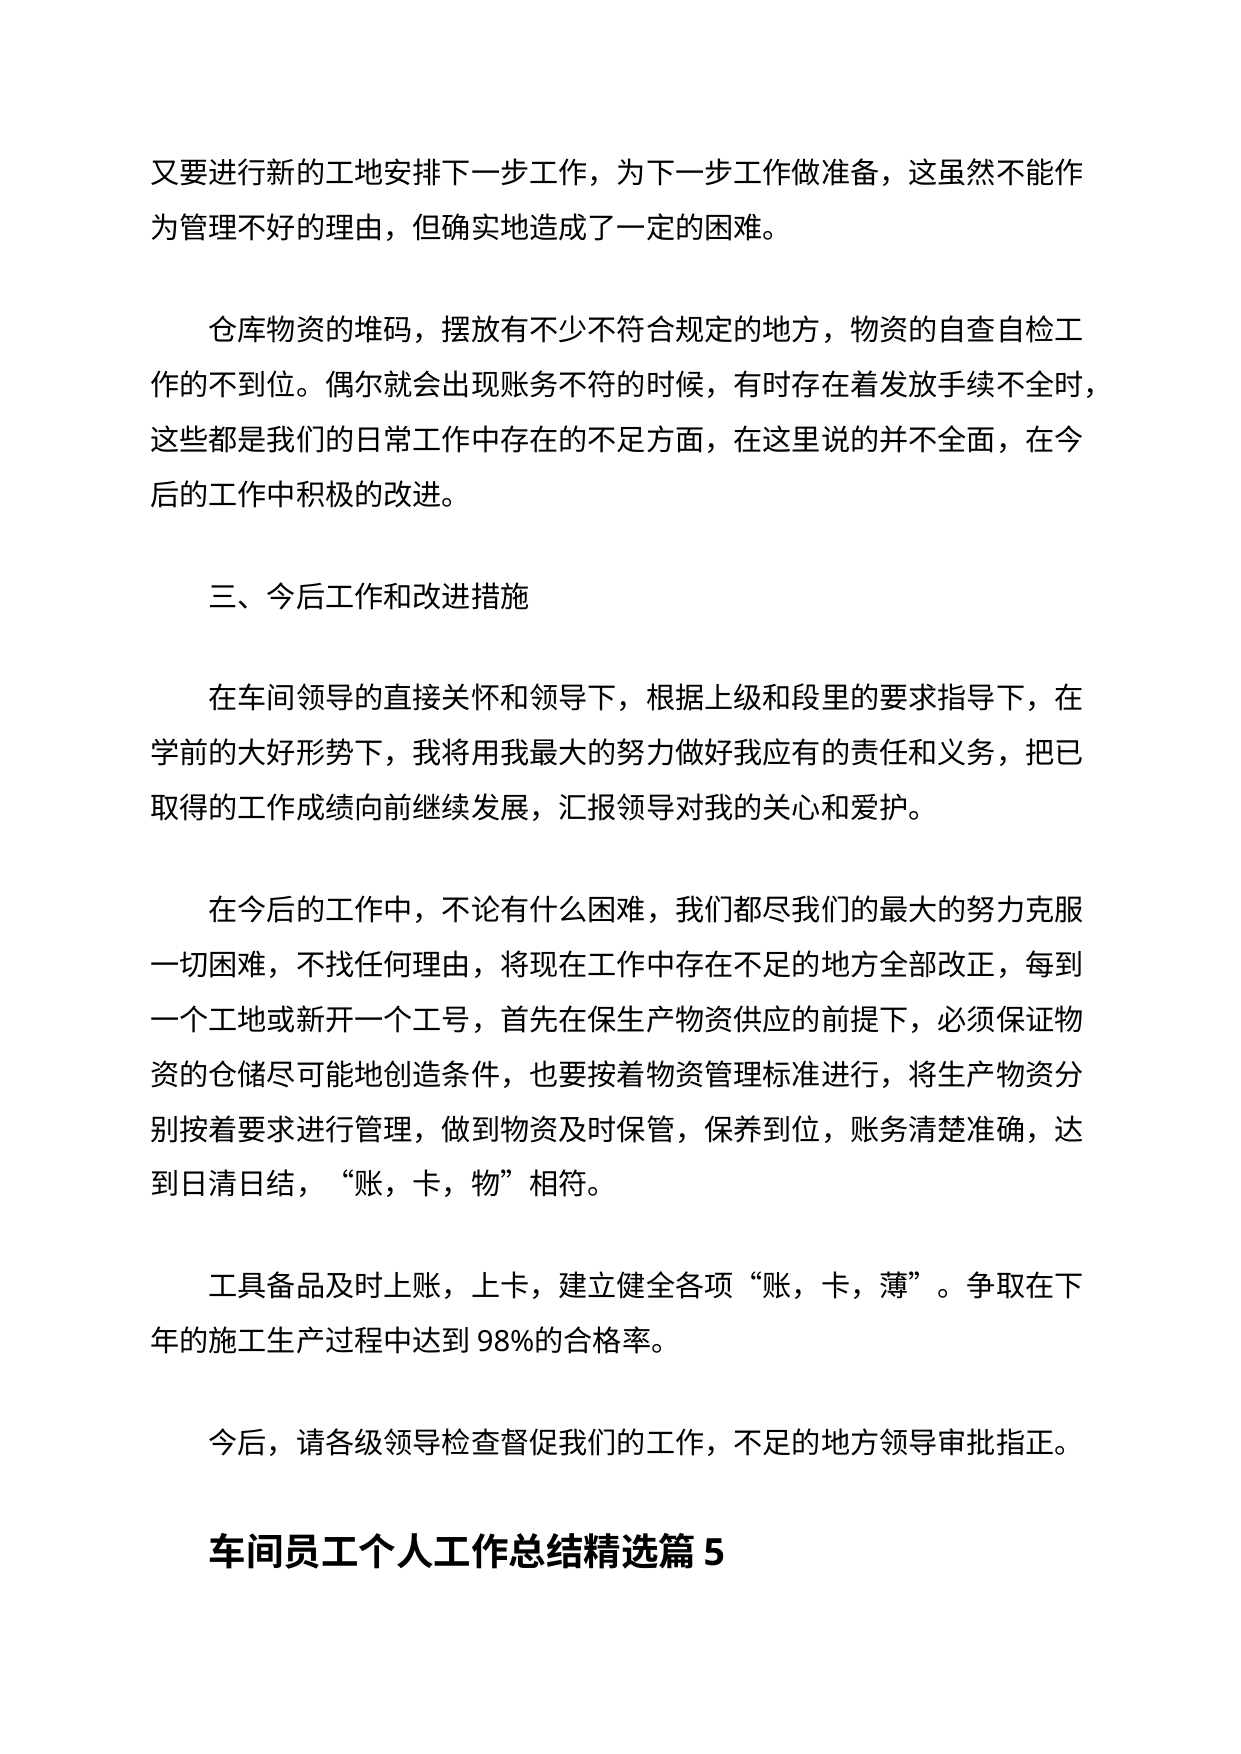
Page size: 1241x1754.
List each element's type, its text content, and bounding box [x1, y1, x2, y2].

text 工具备品及时上账，上卡，建立健全各项“账，卡，薄”。争取在下年的施工生产过程中达到98%的合格率。 [150, 1263, 1090, 1360]
text 仓库物资的堆码，摆放有不少不符合规定的地方，物资的自查自检工作的不到位。偶尔就会出现账务不符的时候，有时存在着发放手续不全时，这些都是我们的日常工作中存在的不足方面，在这里说的并不全面，在今后的工作中积极的改进。 [150, 307, 1090, 514]
text 车间员工个人工作总结精选篇5 [150, 1521, 1090, 1576]
text 在车间领导的直接关怀和领导下，根据上级和段里的要求指导下，在学前的大好形势下，我将用我最大的努力做好我应有的责任和义务，把已取得的工作成绩向前继续发展，汇报领导对我的关心和爱护。 [150, 675, 1090, 827]
text 在今后的工作中，不论有什么困难，我们都尽我们的最大的努力克服一切困难，不找任何理由，将现在工作中存在不足的地方全部改正，每到一个工地或新开一个工号，首先在保生产物资供应的前提下，必须保证物资的仓储尽可能地创造条件，也要按着物资管理标准进行，将生产物资分别按着要求进行管理，做到物资及时保管，保养到位，账务清楚准确，达到日清日结，“账，卡，物”相符。 [150, 886, 1090, 1203]
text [150, 150, 1090, 247]
text 今后，请各级领导检查督促我们的工作，不足的地方领导审批指正。 [150, 1419, 1090, 1462]
text 三、今后工作和改进措施 [150, 573, 1090, 615]
